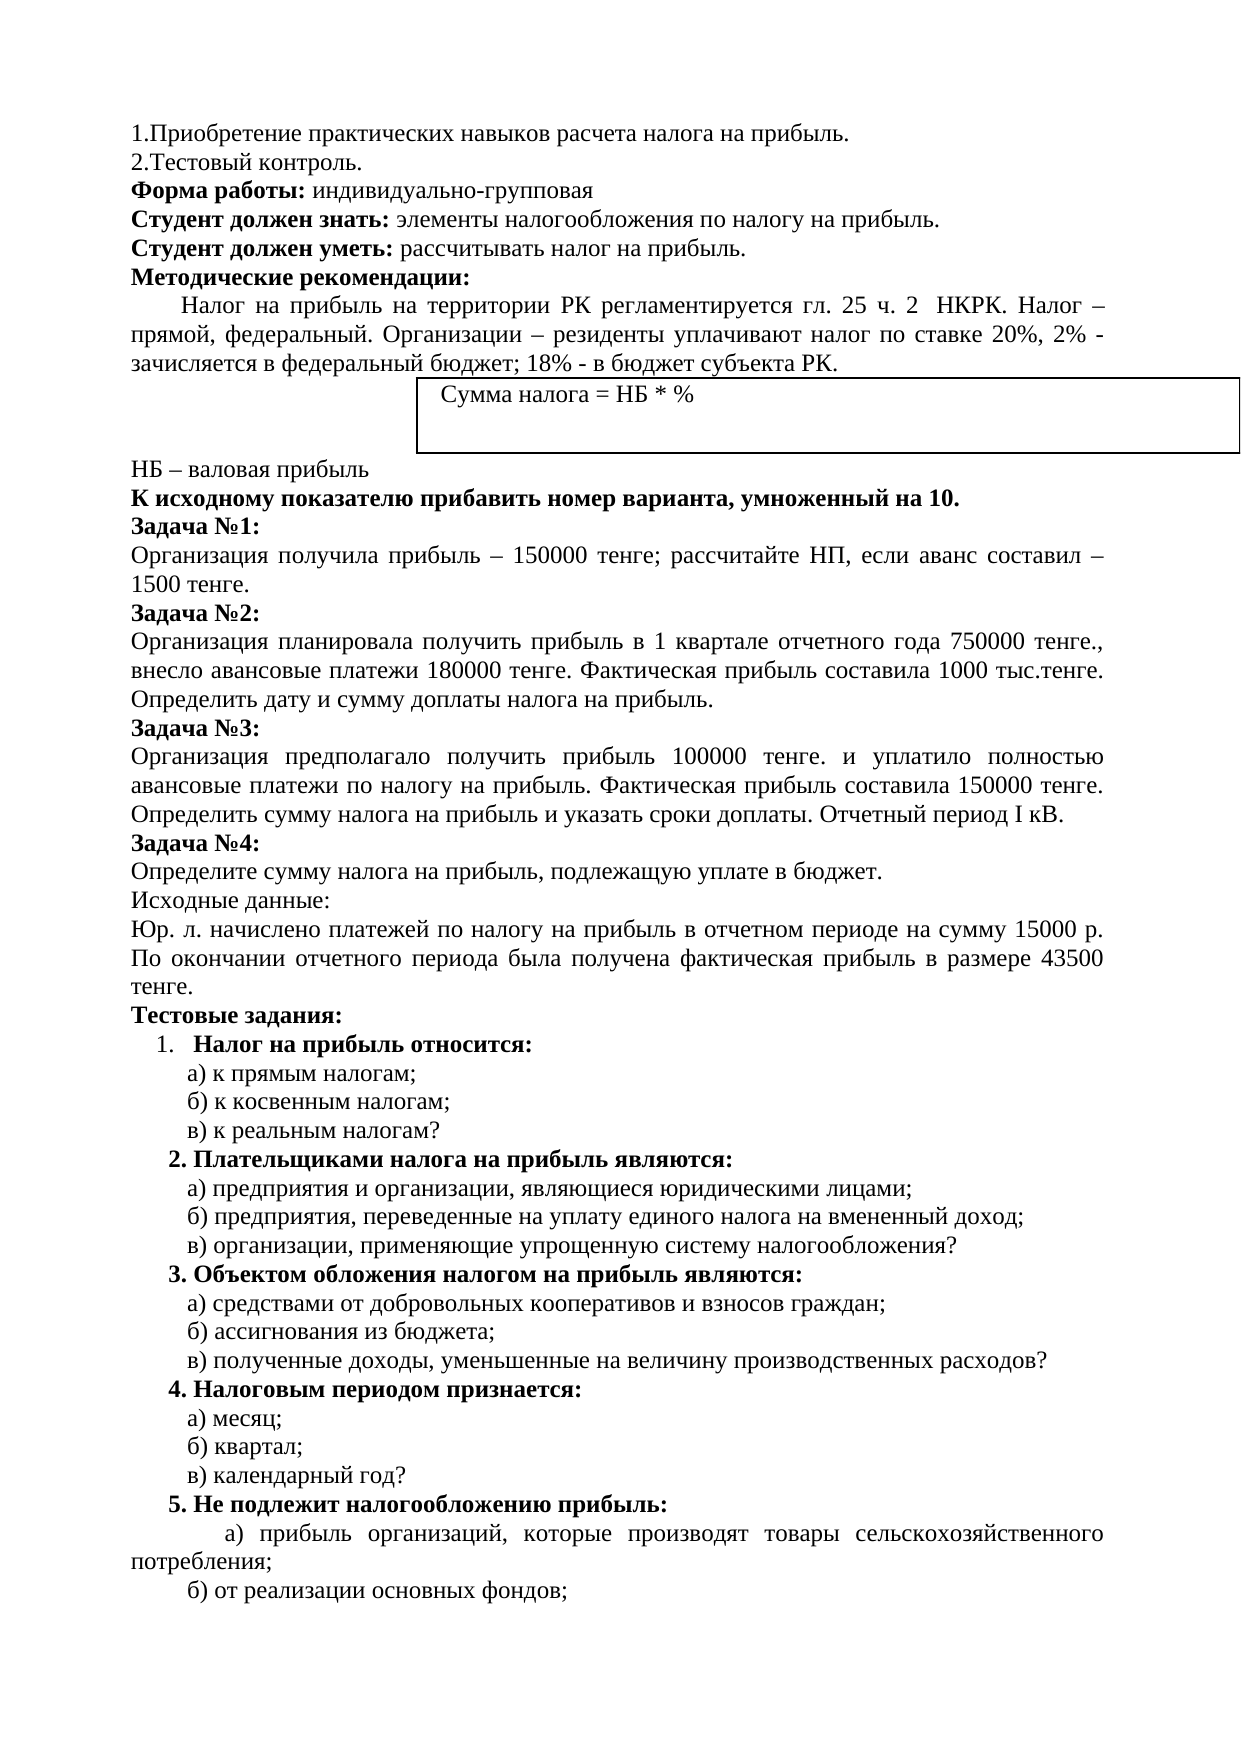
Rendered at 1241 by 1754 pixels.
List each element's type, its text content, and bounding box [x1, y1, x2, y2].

text Задача №2: [131, 598, 1105, 626]
text а) предприятия и организации, являющиеся юридическими лицами; [131, 1173, 1105, 1201]
table_header Сумма налога = НБ * % [418, 379, 1239, 452]
text Студент должен уметь: рассчитывать налог на прибыль. [131, 233, 1105, 262]
text 2.Тестовый контроль. [131, 147, 1105, 176]
text а) прибыль организаций, которые производят товары сельскохозяйственного потребления; [131, 1518, 1105, 1575]
text Задача №3: [131, 713, 1105, 741]
text Организация планировала получить прибыль в 1 квартале отчетного года 750000 тенге., внесло авансовые платежи 180000 тенге. Фактическая прибыль составила 1000 тыс.тенге. Определить дату и сумму доплаты налога на прибыль. [131, 626, 1105, 713]
text 2. Плательщиками налога на прибыль являются: [131, 1144, 1105, 1173]
text б) ассигнования из бюджета; [131, 1316, 1105, 1345]
text а) средствами от добровольных кооперативов и взносов граждан; [131, 1288, 1105, 1316]
text К исходному показателю прибавить номер варианта, умноженный на 10. [131, 483, 1105, 511]
text а) месяц; [131, 1403, 1105, 1431]
text б) от реализации основных фондов; [131, 1575, 1105, 1604]
text НБ – валовая прибыль [131, 454, 1105, 483]
text Задача №4: [131, 828, 1105, 856]
text Налог на прибыль на территории РК регламентируется гл. 25 ч. 2 НКРК. Налог – прямой, федеральный. Организации – резиденты уплачивают налог по ставке 20%, 2% - зачисляется в федеральный бюджет; 18% - в бюджет субъекта РК. [131, 291, 1105, 377]
text в) полученные доходы, уменьшенные на величину производственных расходов? [131, 1345, 1105, 1374]
list Налог на прибыль относится: [156, 1029, 1105, 1058]
text б) к косвенным налогам; [131, 1086, 1105, 1115]
text Задача №1: [131, 511, 1105, 540]
text Тестовые задания: [131, 1000, 1105, 1029]
text б) квартал; [131, 1431, 1105, 1460]
text 4. Налоговым периодом признается: [131, 1374, 1105, 1403]
text Студент должен знать: элементы налогообложения по налогу на прибыль. [131, 204, 1105, 233]
text в) календарный год? [131, 1460, 1105, 1489]
text а) к прямым налогам; [131, 1058, 1105, 1086]
text Методические рекомендации: [131, 262, 1105, 291]
text Организация предполагало получить прибыль 100000 тенге. и уплатило полностью авансовые платежи по налогу на прибыль. Фактическая прибыль составила 150000 тенге. Определить сумму налога на прибыль и указать сроки доплаты. Отчетный период I кВ. [131, 741, 1105, 828]
text б) предприятия, переведенные на уплату единого налога на вмененный доход; [131, 1201, 1105, 1230]
text в) к реальным налогам? [131, 1115, 1105, 1144]
text Определите сумму налога на прибыль, подлежащую уплате в бюджет. [131, 856, 1105, 885]
text 3. Объектом обложения налогом на прибыль являются: [131, 1259, 1105, 1288]
text в) организации, применяющие упрощенную систему налогообложения? [131, 1230, 1105, 1259]
text Юр. л. начислено платежей по налогу на прибыль в отчетном периоде на сумму 15000 р. По окончании отчетного периода была получена фактическая прибыль в размере 43500 тенге. [131, 914, 1105, 1000]
text Исходные данные: [131, 885, 1105, 914]
text Организация получила прибыль – 150000 тенге; рассчитайте НП, если аванс составил – 1500 тенге. [131, 540, 1105, 598]
text Форма работы: индивидуально-групповая [131, 176, 1105, 204]
text 1.Приобретение практических навыков расчета налога на прибыль. [131, 118, 1105, 147]
text 5. Не подлежит налогообложению прибыль: [131, 1489, 1105, 1518]
